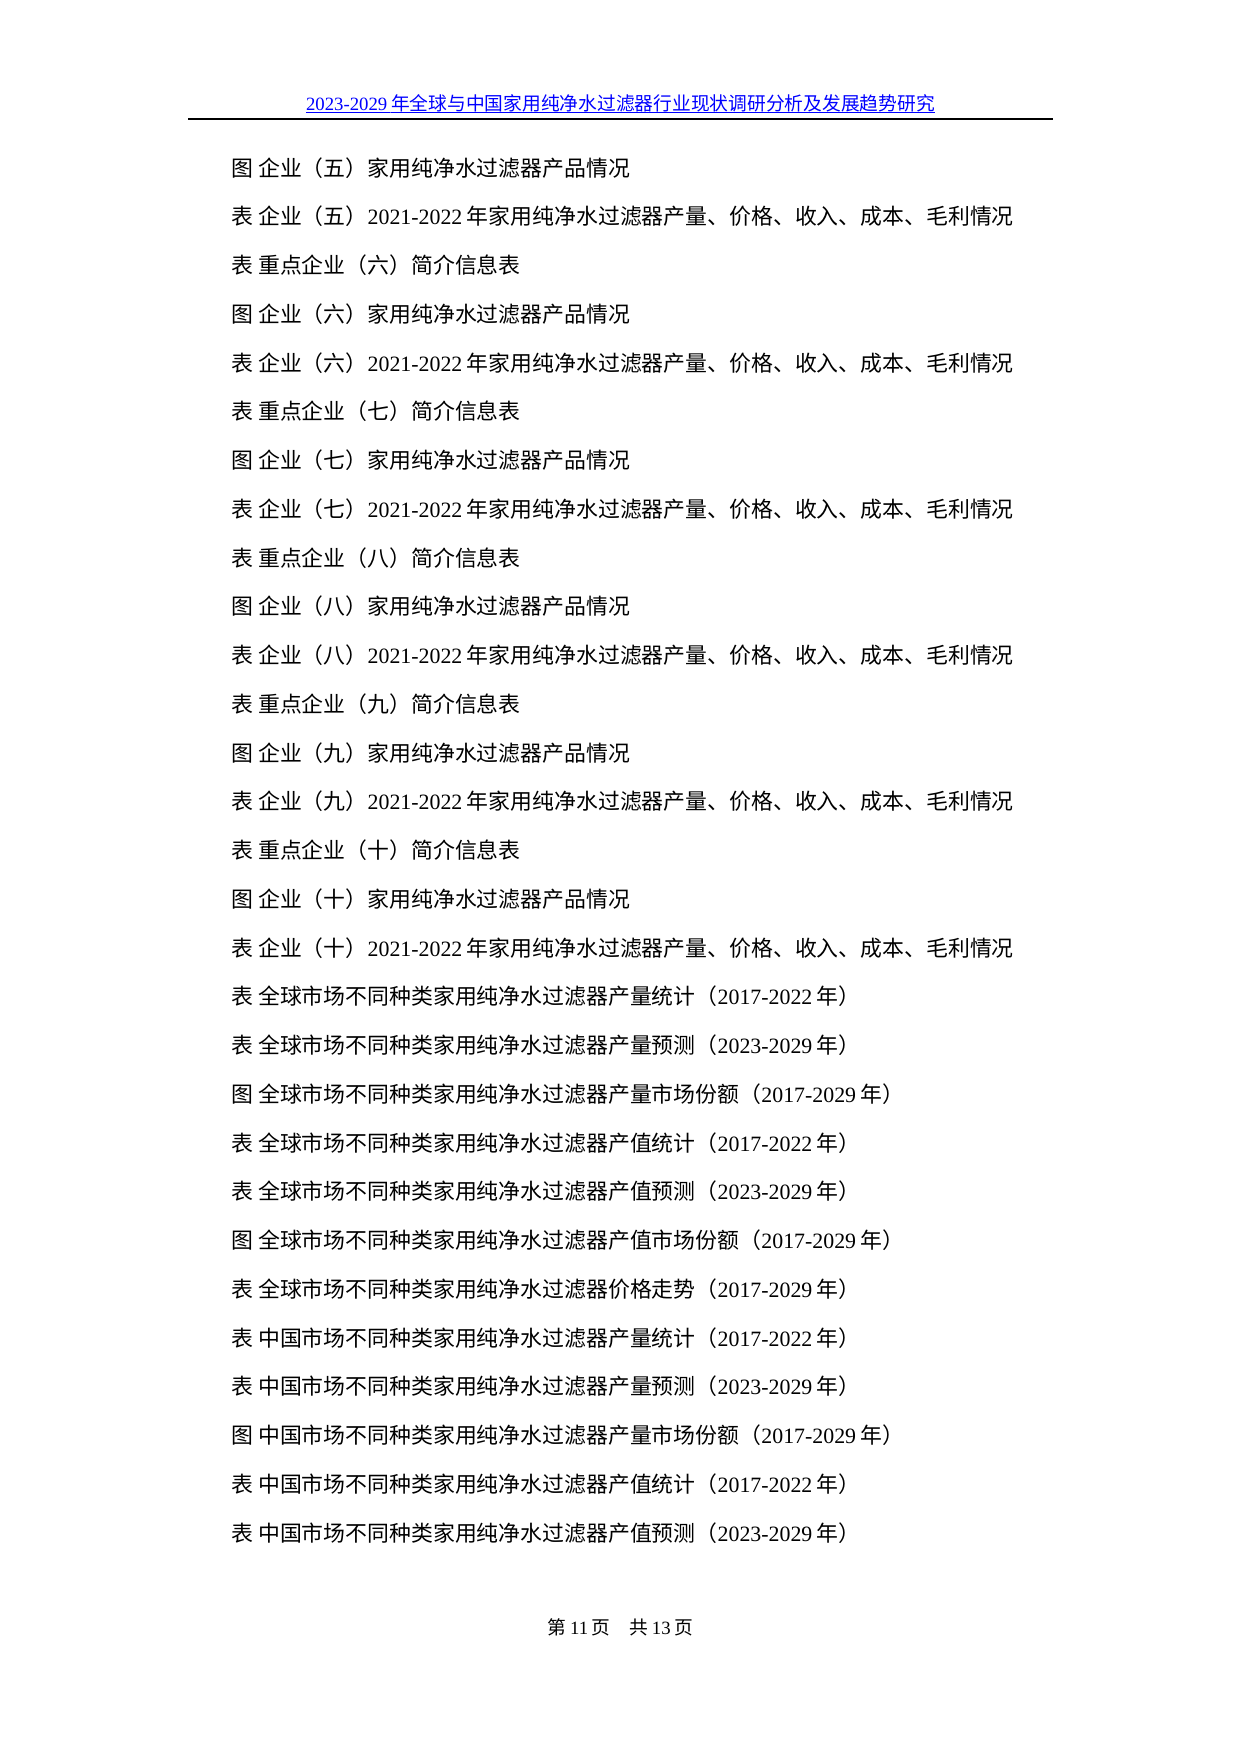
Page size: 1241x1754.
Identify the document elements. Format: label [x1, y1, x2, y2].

text [187, 150, 1053, 1548]
